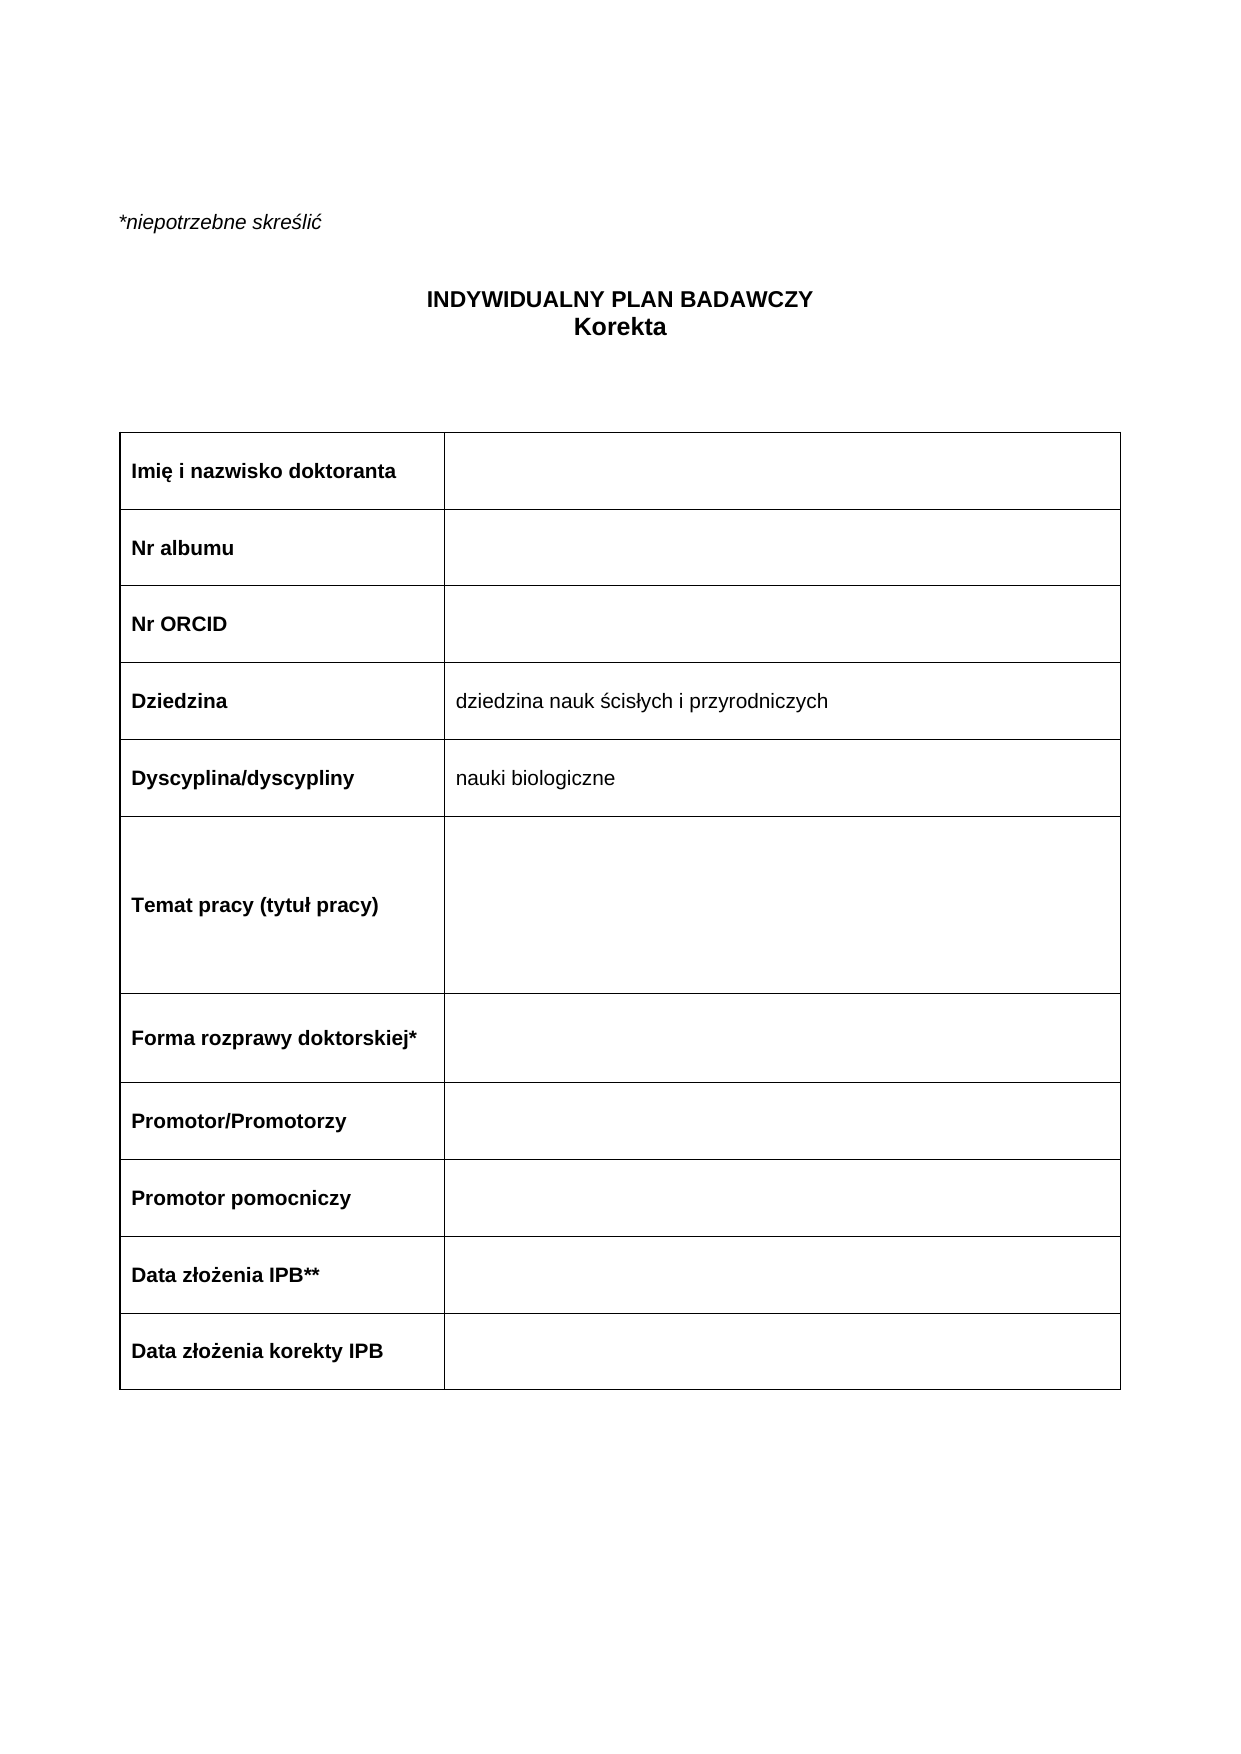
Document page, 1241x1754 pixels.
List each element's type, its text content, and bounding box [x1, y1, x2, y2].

table_header Imię i nazwisko doktoranta [121, 433, 444, 508]
table_cell [445, 1237, 1120, 1312]
table_cell [445, 1083, 1120, 1159]
table_cell Forma rozprawy doktorskiej* [121, 994, 444, 1082]
table_cell [445, 1160, 1120, 1236]
table_cell [445, 994, 1120, 1082]
table_cell Dyscyplina/dyscypliny [121, 740, 444, 816]
text Korekta [118, 312, 1122, 341]
table_cell [445, 817, 1120, 993]
table_cell Temat pracy (tytuł pracy) [121, 817, 444, 993]
table_cell [445, 510, 1120, 585]
table_cell dziedzina nauk ścisłych i przyrodniczych [445, 663, 1120, 739]
table_header [445, 433, 1120, 508]
table_cell Dziedzina [121, 663, 444, 739]
table_cell Promotor pomocniczy [121, 1160, 444, 1236]
table_cell Nr ORCID [121, 586, 444, 662]
text *niepotrzebne skreślić [118, 210, 1122, 234]
table_cell nauki biologiczne [445, 740, 1120, 816]
table_cell [445, 586, 1120, 662]
table_cell [445, 1314, 1120, 1389]
table_cell Promotor/Promotorzy [121, 1083, 444, 1159]
text INDYWIDUALNY PLAN BADAWCZY [118, 286, 1122, 312]
table_cell Data złożenia IPB** [121, 1237, 444, 1312]
table_cell Data złożenia korekty IPB [121, 1314, 444, 1389]
table_cell Nr albumu [121, 510, 444, 585]
